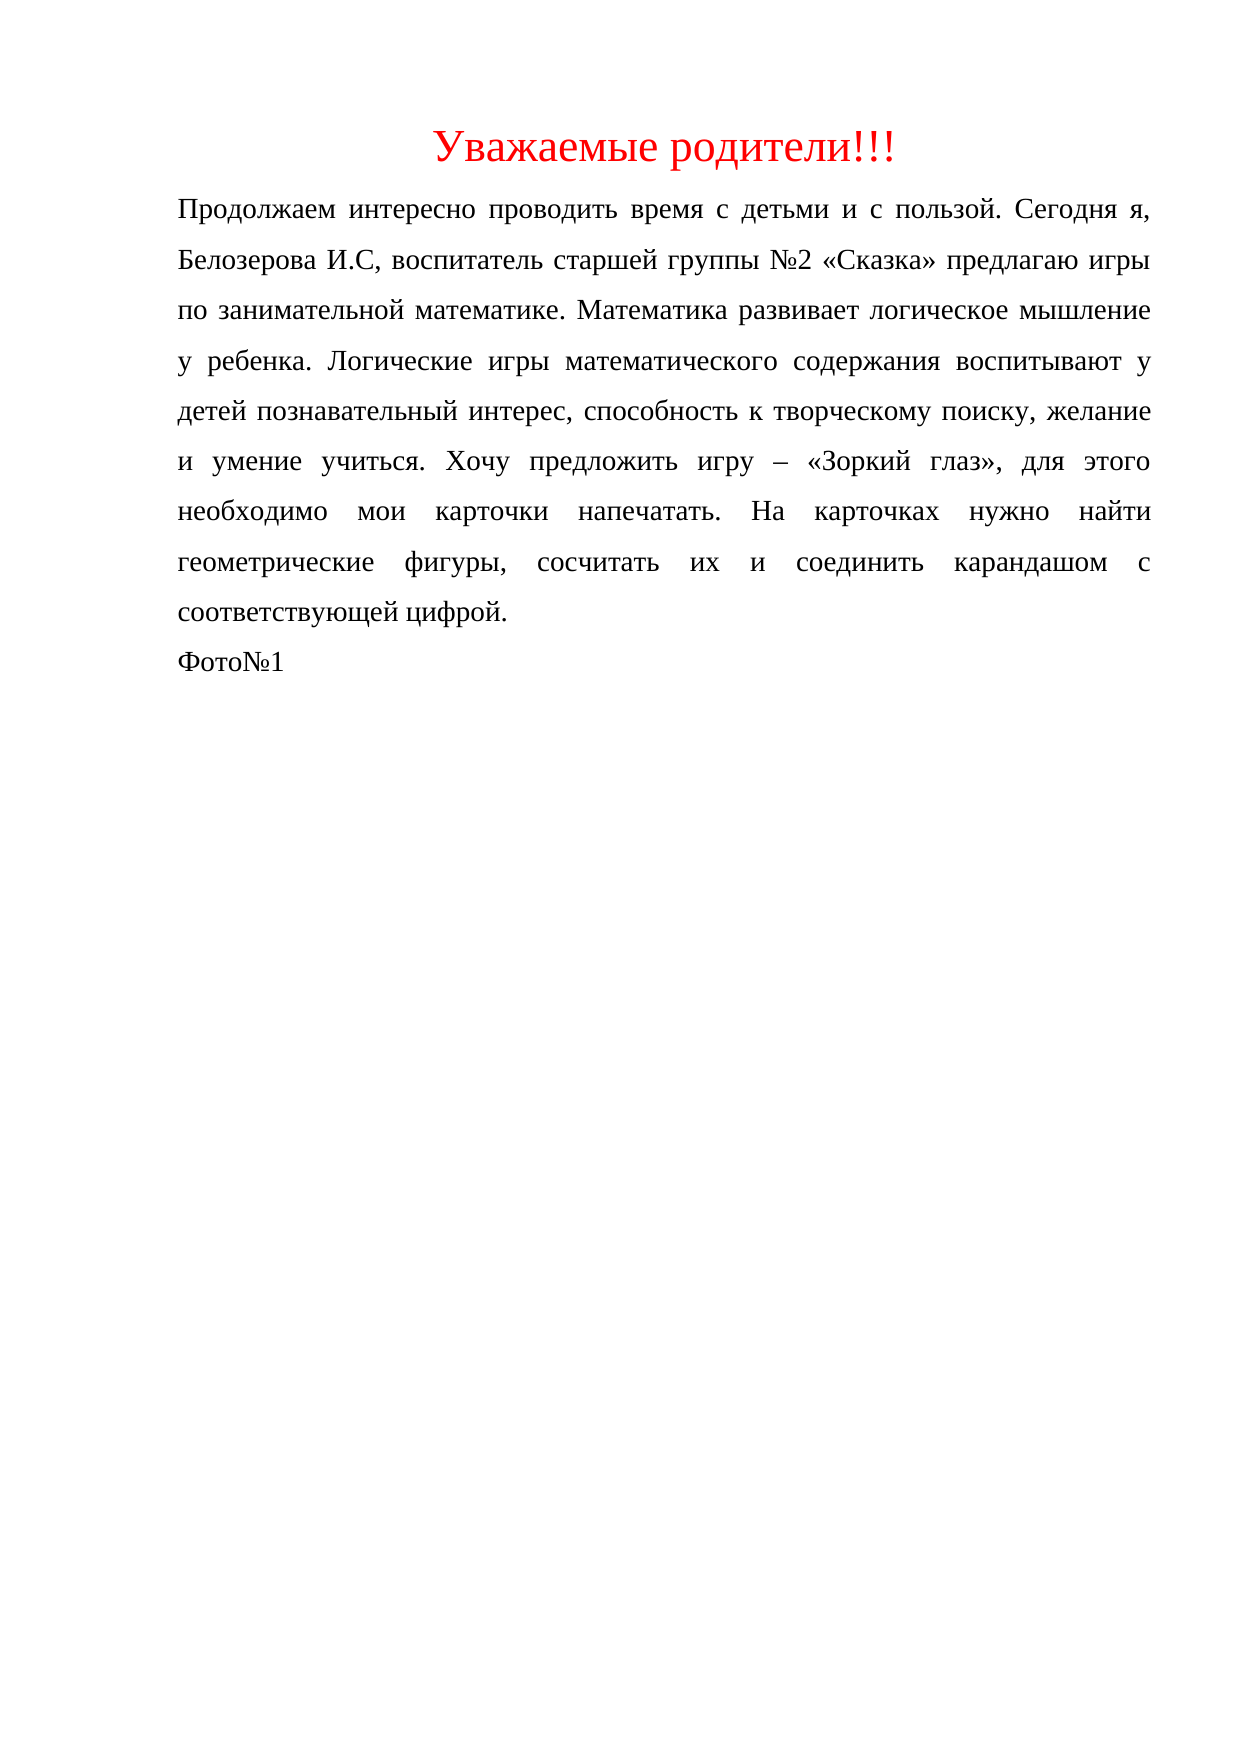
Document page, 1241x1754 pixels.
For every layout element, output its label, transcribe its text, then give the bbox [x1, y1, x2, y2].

text Фото№1 [177, 644, 1152, 678]
text Продолжаем интересно проводить время с детьми и с пользой. Сегодня я, Белозерова И.С, воспитатель старшей группы №2 «Сказка» предлагаю игры по занимательной математике. Математика развивает логическое мышление у ребенка. Логические игры математического содержания воспитывают у детей познавательный интерес, способность к творческому поиску, желание и умение учиться. Хочу предложить игру – «Зоркий глаз», для этого необходимо мои карточки напечатать. На карточках нужно найти геометрические фигуры, сосчитать их и соединить карандашом с соответствующей цифрой. [177, 192, 1152, 628]
text Уважаемые родители!!! [177, 118, 1152, 171]
